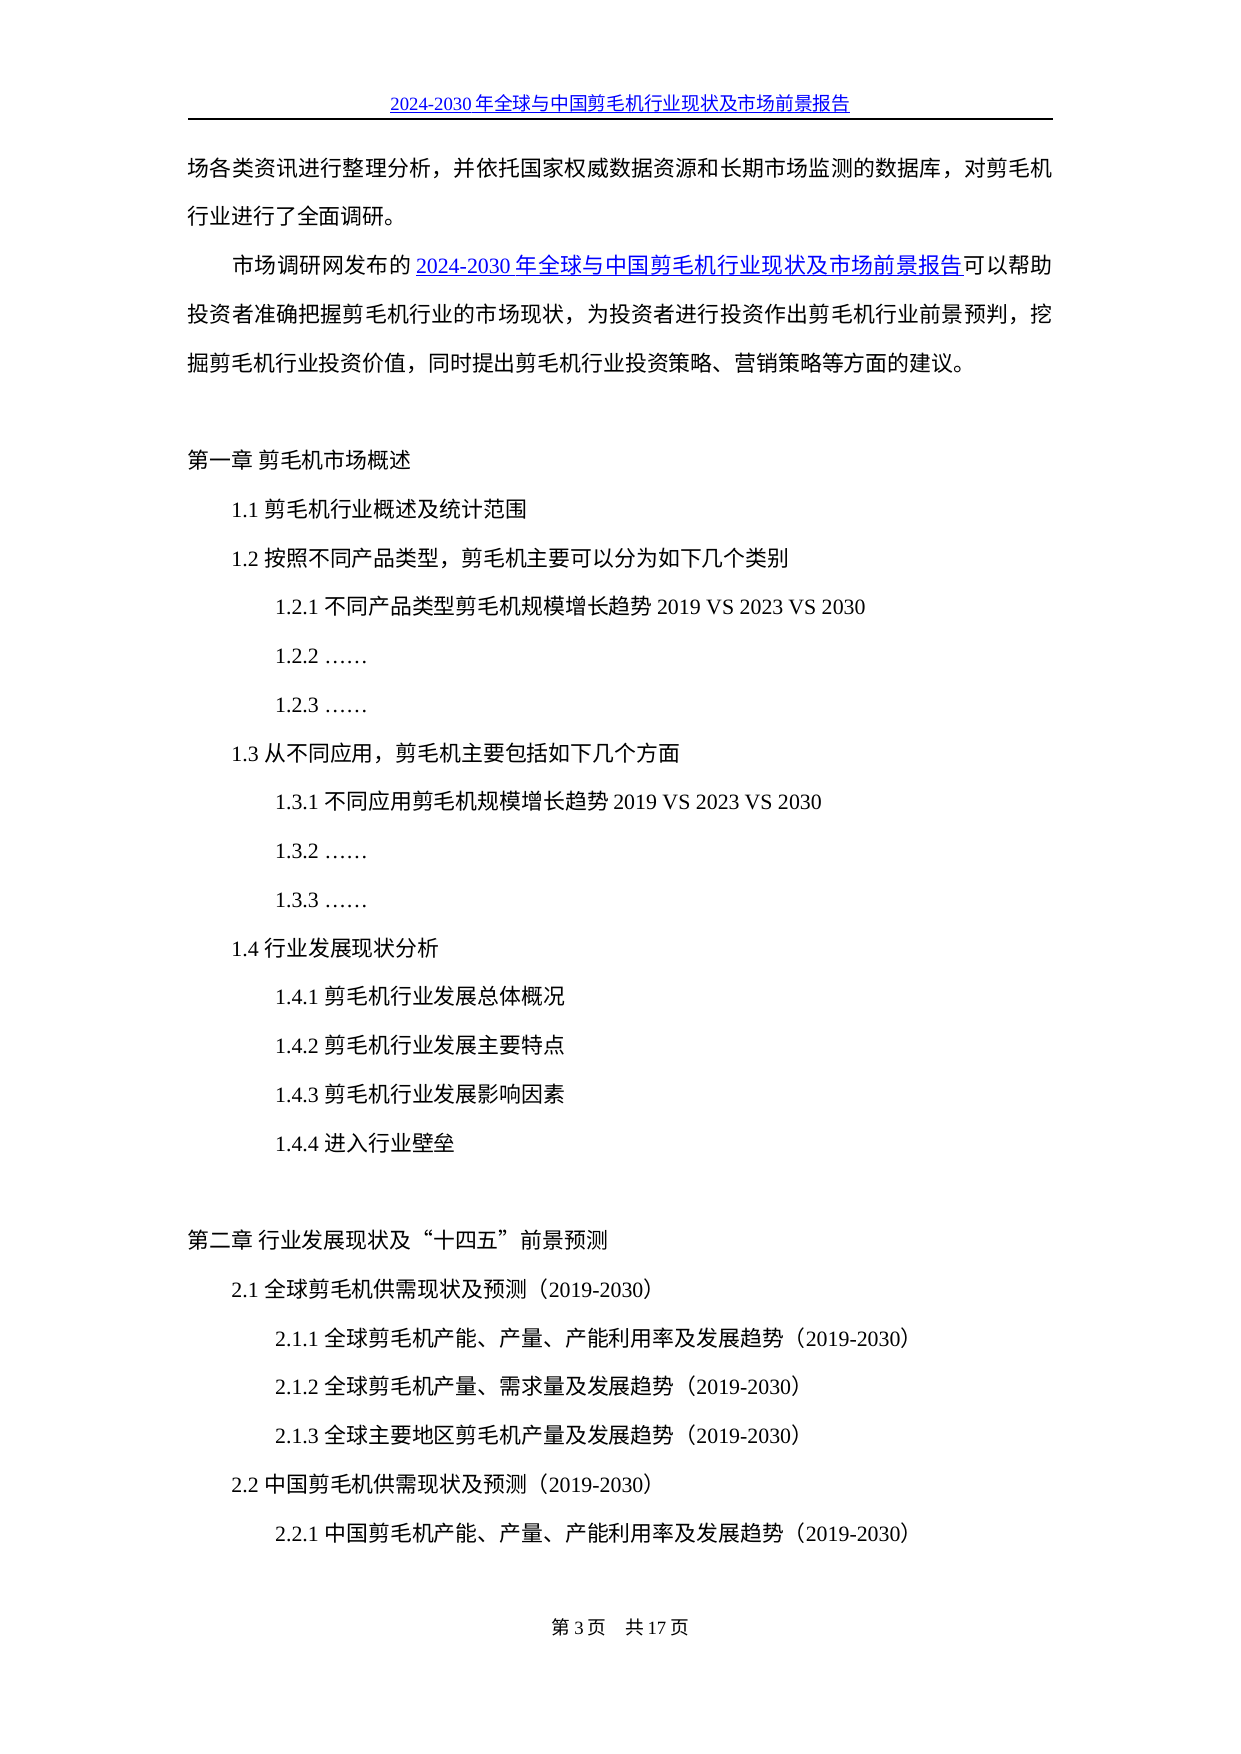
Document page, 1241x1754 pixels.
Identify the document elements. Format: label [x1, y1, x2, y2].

text [187, 150, 1053, 1548]
